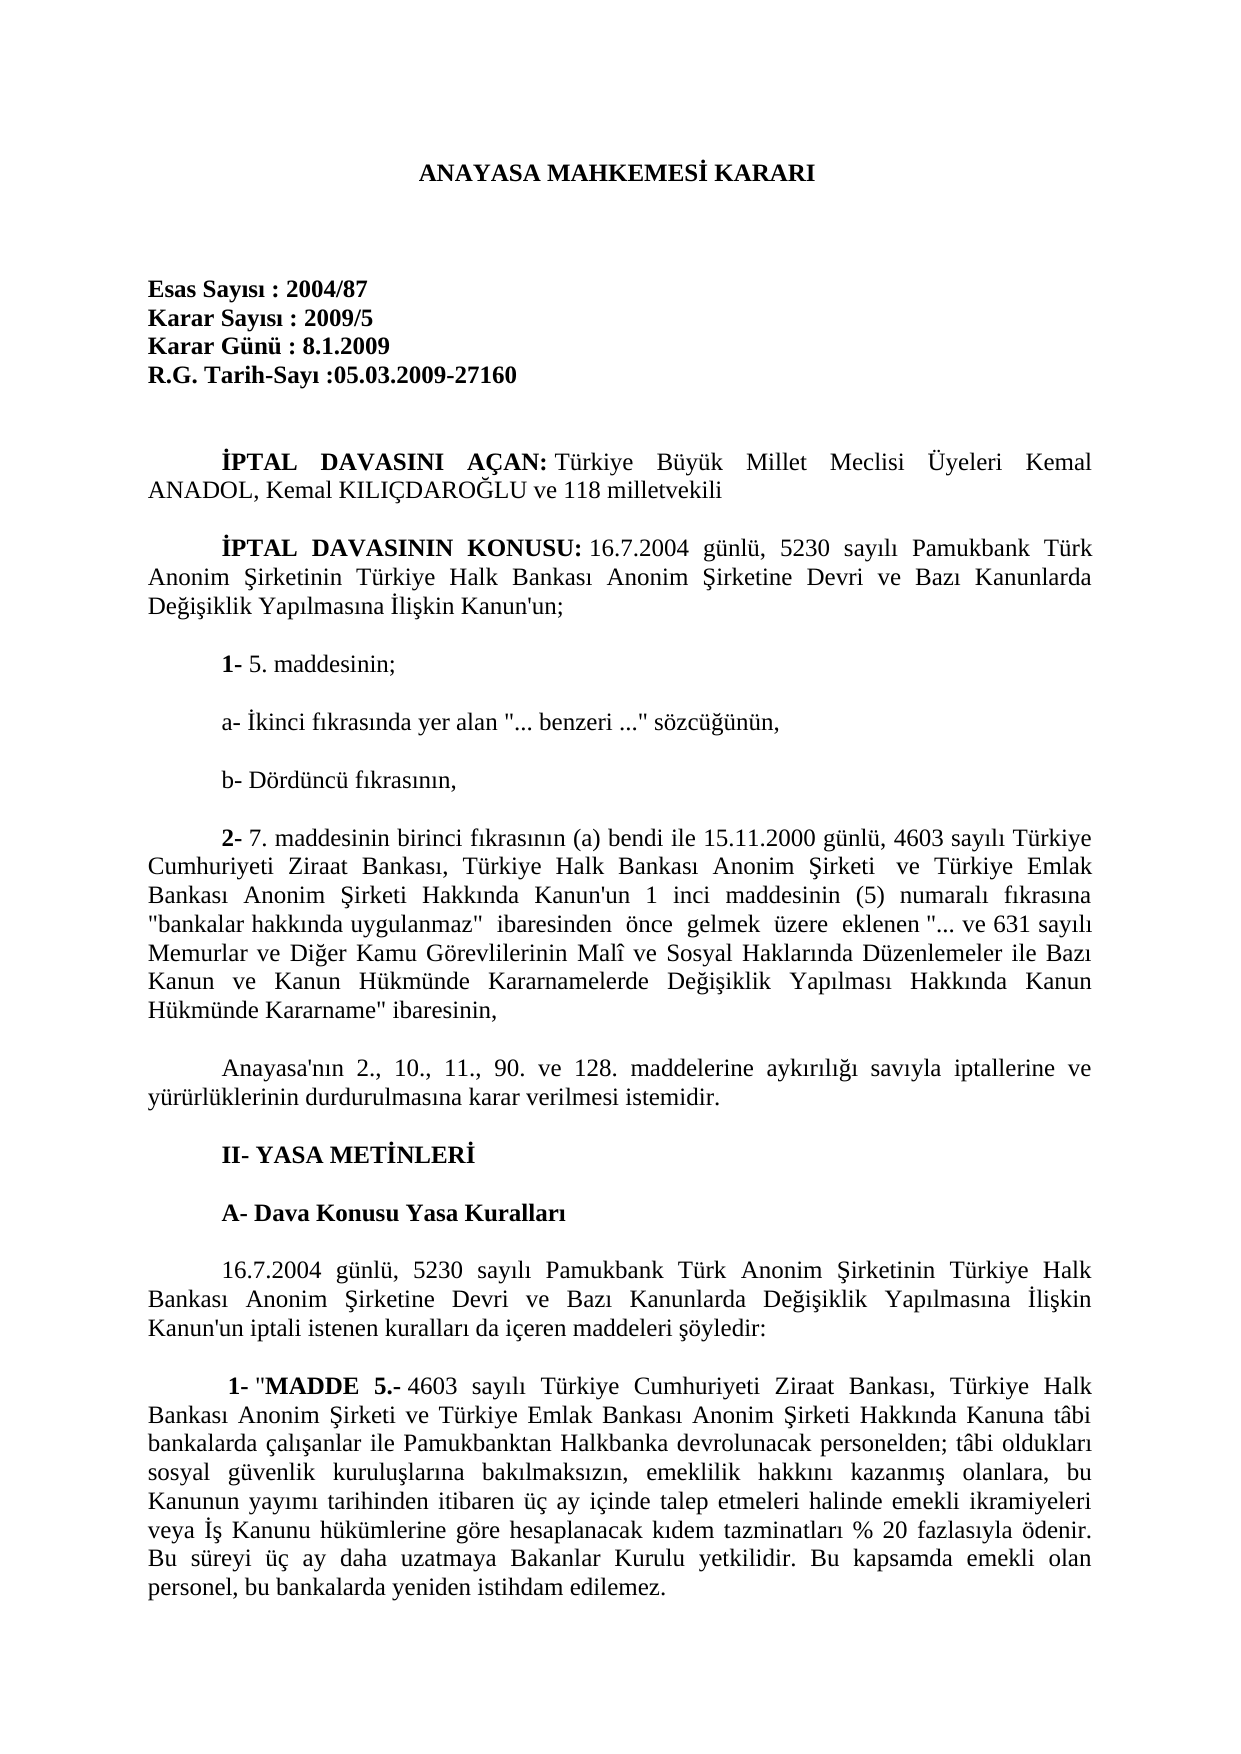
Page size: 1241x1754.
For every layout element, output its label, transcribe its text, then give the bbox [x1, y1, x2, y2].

text 1- 5. maddesinin; [148, 649, 1093, 678]
text 1- "MADDE 5.- 4603 sayılı Türkiye Cumhuriyeti Ziraat Bankası, Türkiye Halk Bankası Anonim Şirketi ve Türkiye Emlak Bankası Anonim Şirketi Hakkında Kanuna tâbi bankalarda çalışanlar ile Pamukbanktan Halkbanka devrolunacak personelden; tâbi oldukları sosyal güvenlik kuruluşlarına bakılmaksızın, emeklilik hakkını kazanmış olanlara, bu Kanunun yayımı tarihinden itibaren üç ay içinde talep etmeleri halinde emekli ikramiyeleri veya İş Kanunu hükümlerine göre hesaplanacak kıdem tazminatları % 20 fazlasıyla ödenir. Bu süreyi üç ay daha uzatmaya Bakanlar Kurulu yetkilidir. Bu kapsamda emekli olan personel, bu bankalarda yeniden istihdam edilemez. [148, 1371, 1093, 1601]
text İPTAL DAVASINI AÇAN: Türkiye Büyük Millet Meclisi Üyeleri Kemal ANADOL, Kemal KILIÇDAROĞLU ve 118 milletvekili [148, 447, 1093, 504]
text Karar Sayısı : 2009/5 [148, 303, 1093, 331]
text R.G. Tarih-Sayı :05.03.2009-27160 [148, 360, 1093, 389]
text II- YASA METİNLERİ [148, 1140, 1093, 1168]
text 16.7.2004 günlü, 5230 sayılı Pamukbank Türk Anonim Şirketinin Türkiye Halk Bankası Anonim Şirketine Devri ve Bazı Kanunlarda Değişiklik Yapılmasına İlişkin Kanun'un iptali istenen kuralları da içeren maddeleri şöyledir: [148, 1256, 1093, 1342]
text Anayasa'nın 2., 10., 11., 90. ve 128. maddelerine aykırılığı savıyla iptallerine ve yürürlüklerinin durdurulmasına karar verilmesi istemidir. [148, 1053, 1093, 1111]
text Karar Günü : 8.1.2009 [148, 331, 1093, 360]
text b- Dördüncü fıkrasının, [148, 765, 1093, 793]
text ANAYASA MAHKEMESİ KARARI [148, 158, 1093, 187]
text 2- 7. maddesinin birinci fıkrasının (a) bendi ile 15.11.2000 günlü, 4603 sayılı Türkiye Cumhuriyeti Ziraat Bankası, Türkiye Halk Bankası Anonim Şirketi ve Türkiye Emlak Bankası Anonim Şirketi Hakkında Kanun'un 1 inci maddesinin (5) numaralı fıkrasına "bankalar hakkında uygulanmaz" ibaresinden önce gelmek üzere eklenen "... ve 631 sayılı Memurlar ve Diğer Kamu Görevlilerinin Malî ve Sosyal Haklarında Düzenlemeler ile Bazı Kanun ve Kanun Hükmünde Kararnamelerde Değişiklik Yapılması Hakkında Kanun Hükmünde Kararname" ibaresinin, [148, 823, 1093, 1024]
text İPTAL DAVASININ KONUSU: 16.7.2004 günlü, 5230 sayılı Pamukbank Türk Anonim Şirketinin Türkiye Halk Bankası Anonim Şirketine Devri ve Bazı Kanunlarda Değişiklik Yapılmasına İlişkin Kanun'un; [148, 533, 1093, 620]
text Esas Sayısı : 2004/87 [148, 274, 1093, 303]
text A- Dava Konusu Yasa Kuralları [148, 1198, 1093, 1226]
text a- İkinci fıkrasında yer alan "... benzeri ..." sözcüğünün, [148, 707, 1093, 736]
